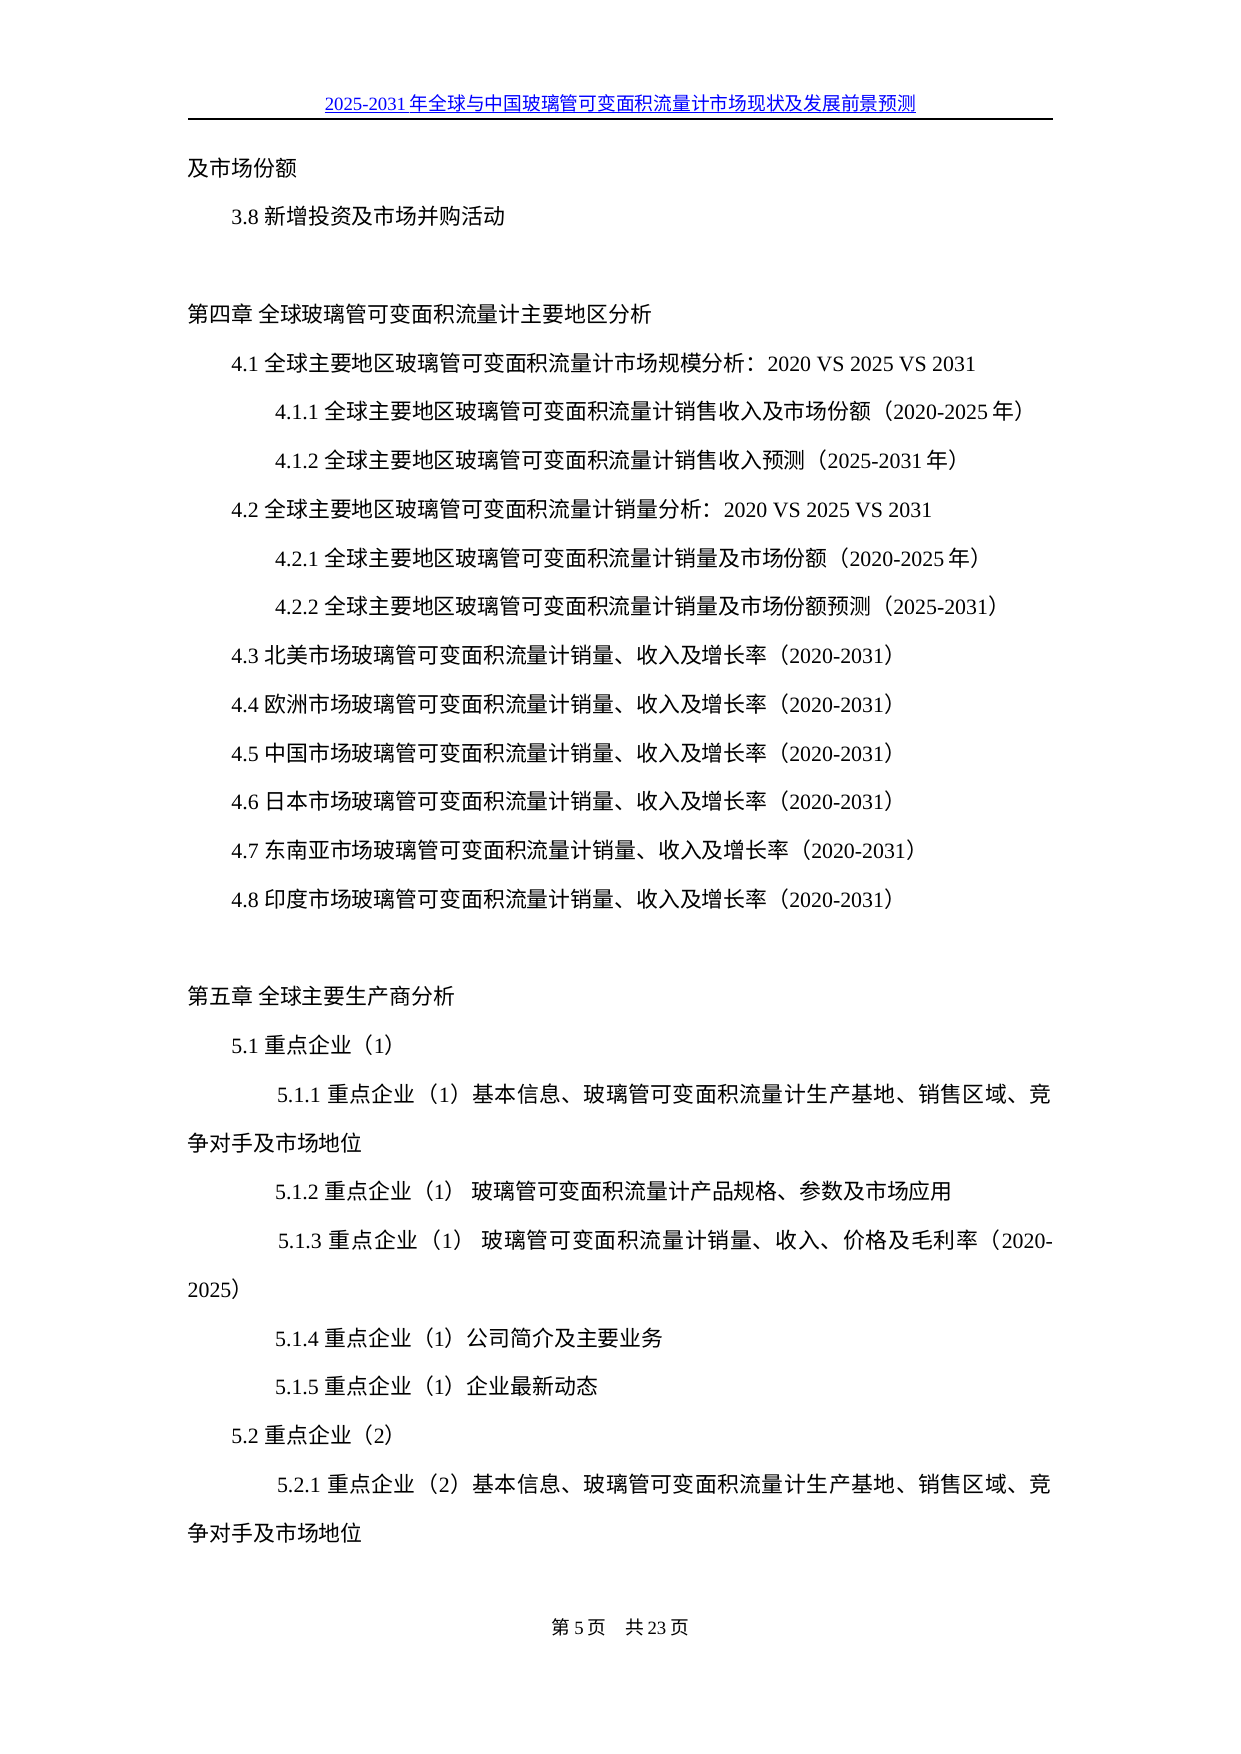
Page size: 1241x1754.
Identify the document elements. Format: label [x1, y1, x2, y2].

text [187, 150, 1053, 1548]
